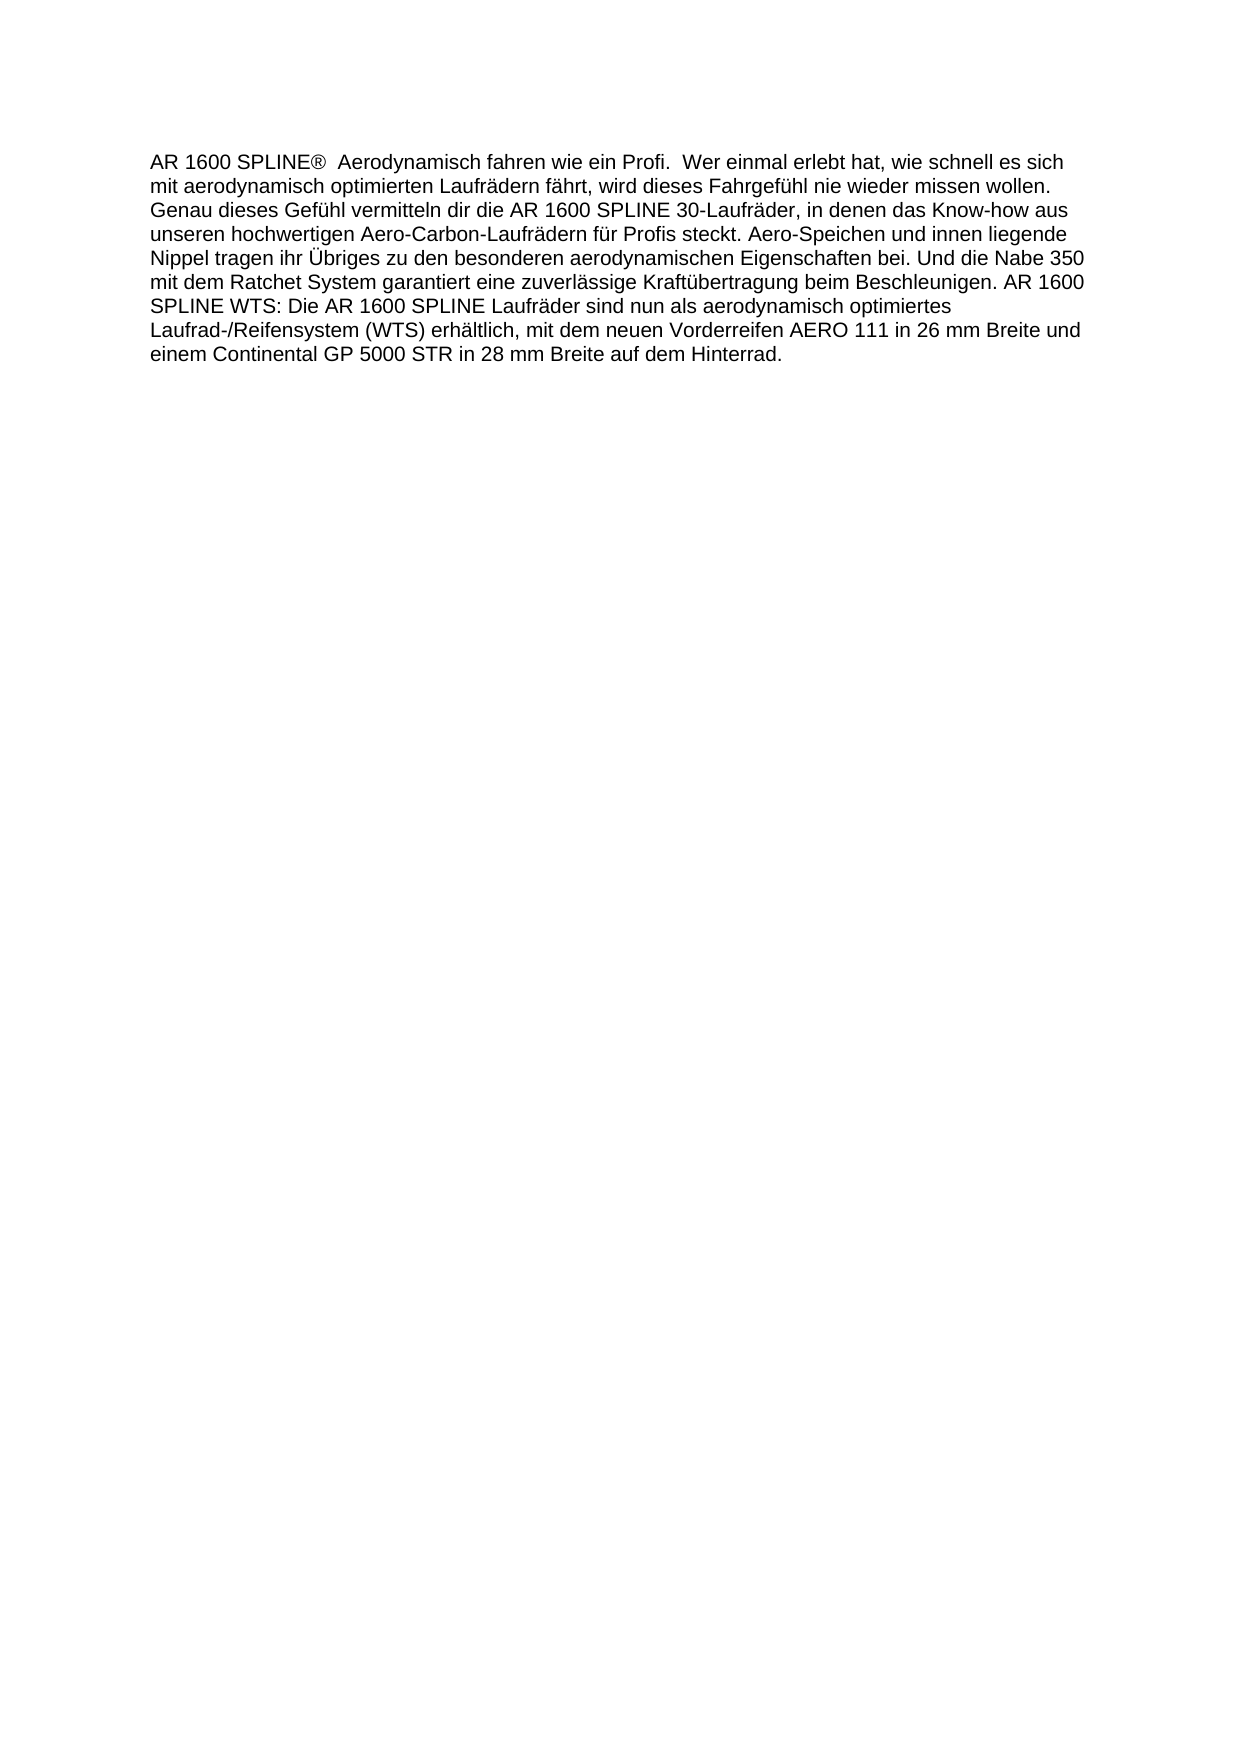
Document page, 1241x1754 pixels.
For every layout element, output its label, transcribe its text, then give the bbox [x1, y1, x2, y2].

text AR 1600 SPLINE® Aerodynamisch fahren wie ein Profi. Wer einmal erlebt hat, wie schnell es sich mit aerodynamisch optimierten Laufrädern fährt, wird dieses Fahrgefühl nie wieder missen wollen. Genau dieses Gefühl vermitteln dir die AR 1600 SPLINE 30-Laufräder, in denen das Know-how aus unseren hochwertigen Aero-Carbon-Laufrädern für Profis steckt. Aero-Speichen und innen liegende Nippel tragen ihr Übriges zu den besonderen aerodynamischen Eigenschaften bei. Und die Nabe 350 mit dem Ratchet System garantiert eine zuverlässige Kraftübertragung beim Beschleunigen. AR 1600 SPLINE WTS: Die AR 1600 SPLINE Laufräder sind nun als aerodynamisch optimiertes Laufrad-/Reifensystem (WTS) erhältlich, mit dem neuen Vorderreifen AERO 111 in 26 mm Breite und einem Continental GP 5000 STR in 28 mm Breite auf dem Hinterrad. [150, 150, 1090, 366]
